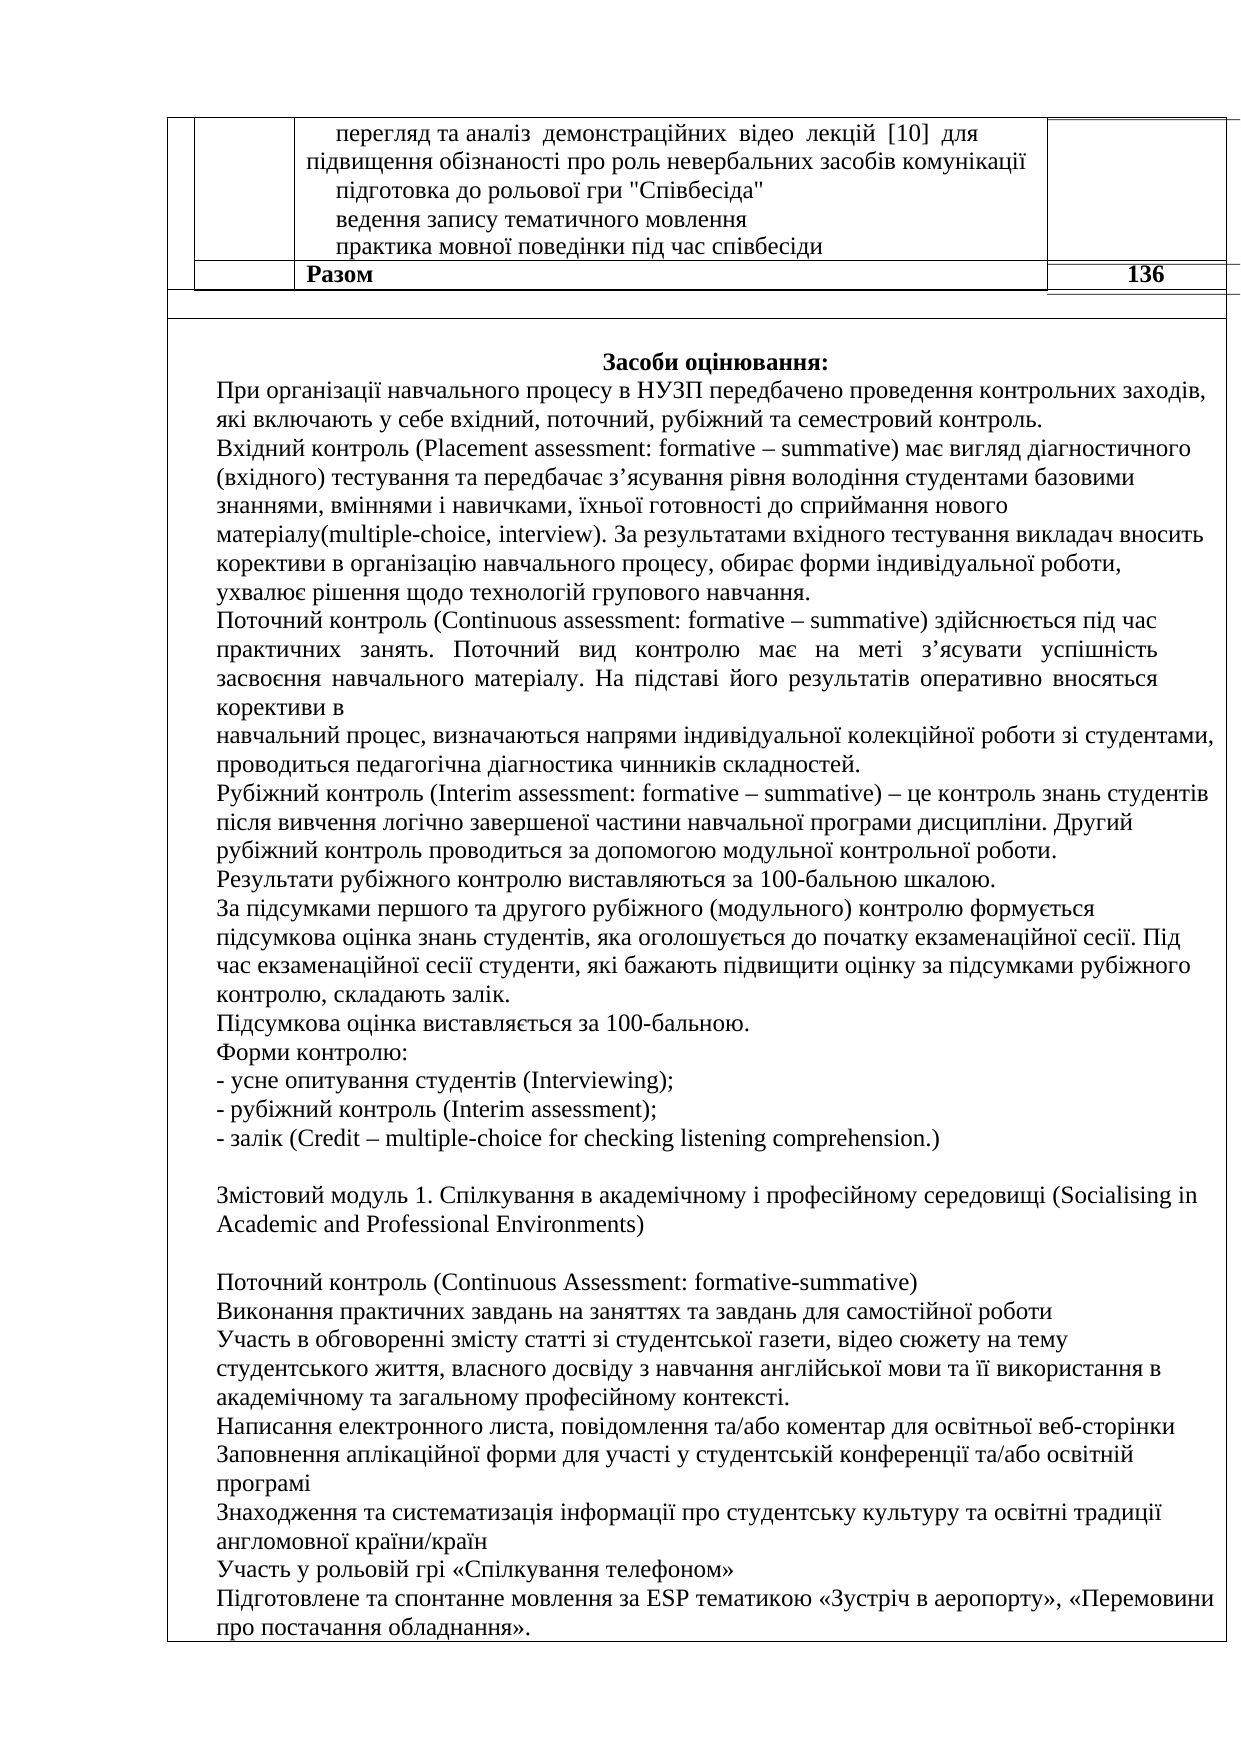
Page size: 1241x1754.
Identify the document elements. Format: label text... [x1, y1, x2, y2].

table_header [195, 118, 294, 260]
table_cell [195, 261, 294, 289]
table_cell [168, 290, 1226, 318]
table_header перегляд та аналіз демонстраційних відео лекцій [10] для підвищення обізнаності про роль невербальних засобів комунікації підготовка до рольової гри "Співбесіда" ведення запису тематичного мовлення практика мовної поведінки під час співбесіди [295, 118, 1047, 260]
table_cell 136 [1048, 261, 1226, 289]
table_header [168, 118, 194, 289]
table_header [1048, 121, 1226, 260]
table_cell Засоби оцінювання: При організації навчального процесу в НУЗП передбачено проведення контрольних заходів, які включають у себе вхідний, поточний, рубіжний та семестровий контроль. Вхідний контроль (Placement assessment: formative – summative) має вигляд діагностичного (вхідного) тестування та передбачає з’ясування рівня володіння студентами базовими знаннями, вміннями і навичками, їхньої готовності до сприймання нового матеріалу(multiple-choice, interview). За результатами вхідного тестування викладач вносить корективи в організацію навчального процесу, обирає форми індивідуальної роботи, ухвалює рішення щодо технологій групового навчання. Поточний контроль (Continuous assessment: formative – summative) здійснюється під час практичних занять. Поточний вид контролю має на меті з’ясувати успішність засвоєння навчального матеріалу. На підставі його результатів оперативно вносяться корективи в навчальний процес, визначаються напрями індивідуальної колекційної роботи зі студентами, проводиться педагогічна діагностика чинників складностей. Рубіжний контроль (Interim assessment: formative – summative) – це контроль знань студентів після вивчення логічно завершеної частини навчальної програми дисципліни. Другий рубіжний контроль проводиться за допомогою модульної контрольної роботи. Результати рубіжного контролю виставляються за 100-бальною шкалою. За підсумками першого та другого рубіжного (модульного) контролю формується підсумкова оцінка знань студентів, яка оголошується до початку екзаменаційної сесії. Під час екзаменаційної сесії студенти, які бажають підвищити оцінку за підсумками рубіжного контролю, складають залік. Підсумкова оцінка виставляється за 100-бальною. Форми контролю: усне опитування студентів (Interviewing); рубіжний контроль (Interim assessment); залік (Credit – multiple-choice for checking listening comprehension.) Змістовий модуль 1. Спілкування в академічному і професійному середовищі (Socialising in Academic and Professional Environments) Поточний контроль (Continuous Assessment: formative-summative) Виконання практичних завдань на заняттях та завдань для самостійної роботи Участь в обговоренні змісту статті зі студентської газети, відео сюжету на тему студентського життя, власного досвіду з навчання англійської мови та її використання в академічному та загальному професійному контексті. Написання електронного листа, повідомлення та/або коментар для освітньої веб-сторінки Заповнення аплікаційної форми для участі у студентській конференції та/або освітній програмі Знаходження та систематизація інформації про студентську культуру та освітні традиції англомовної країни/країн Участь у рольовій грі «Спілкування телефоном» Підготовлене та спонтанне мовлення за ESP тематикою «Зустріч в аеропорту», «Перемовини про постачання обладнання». [168, 319, 1226, 1641]
table_cell Разом [295, 261, 1047, 289]
